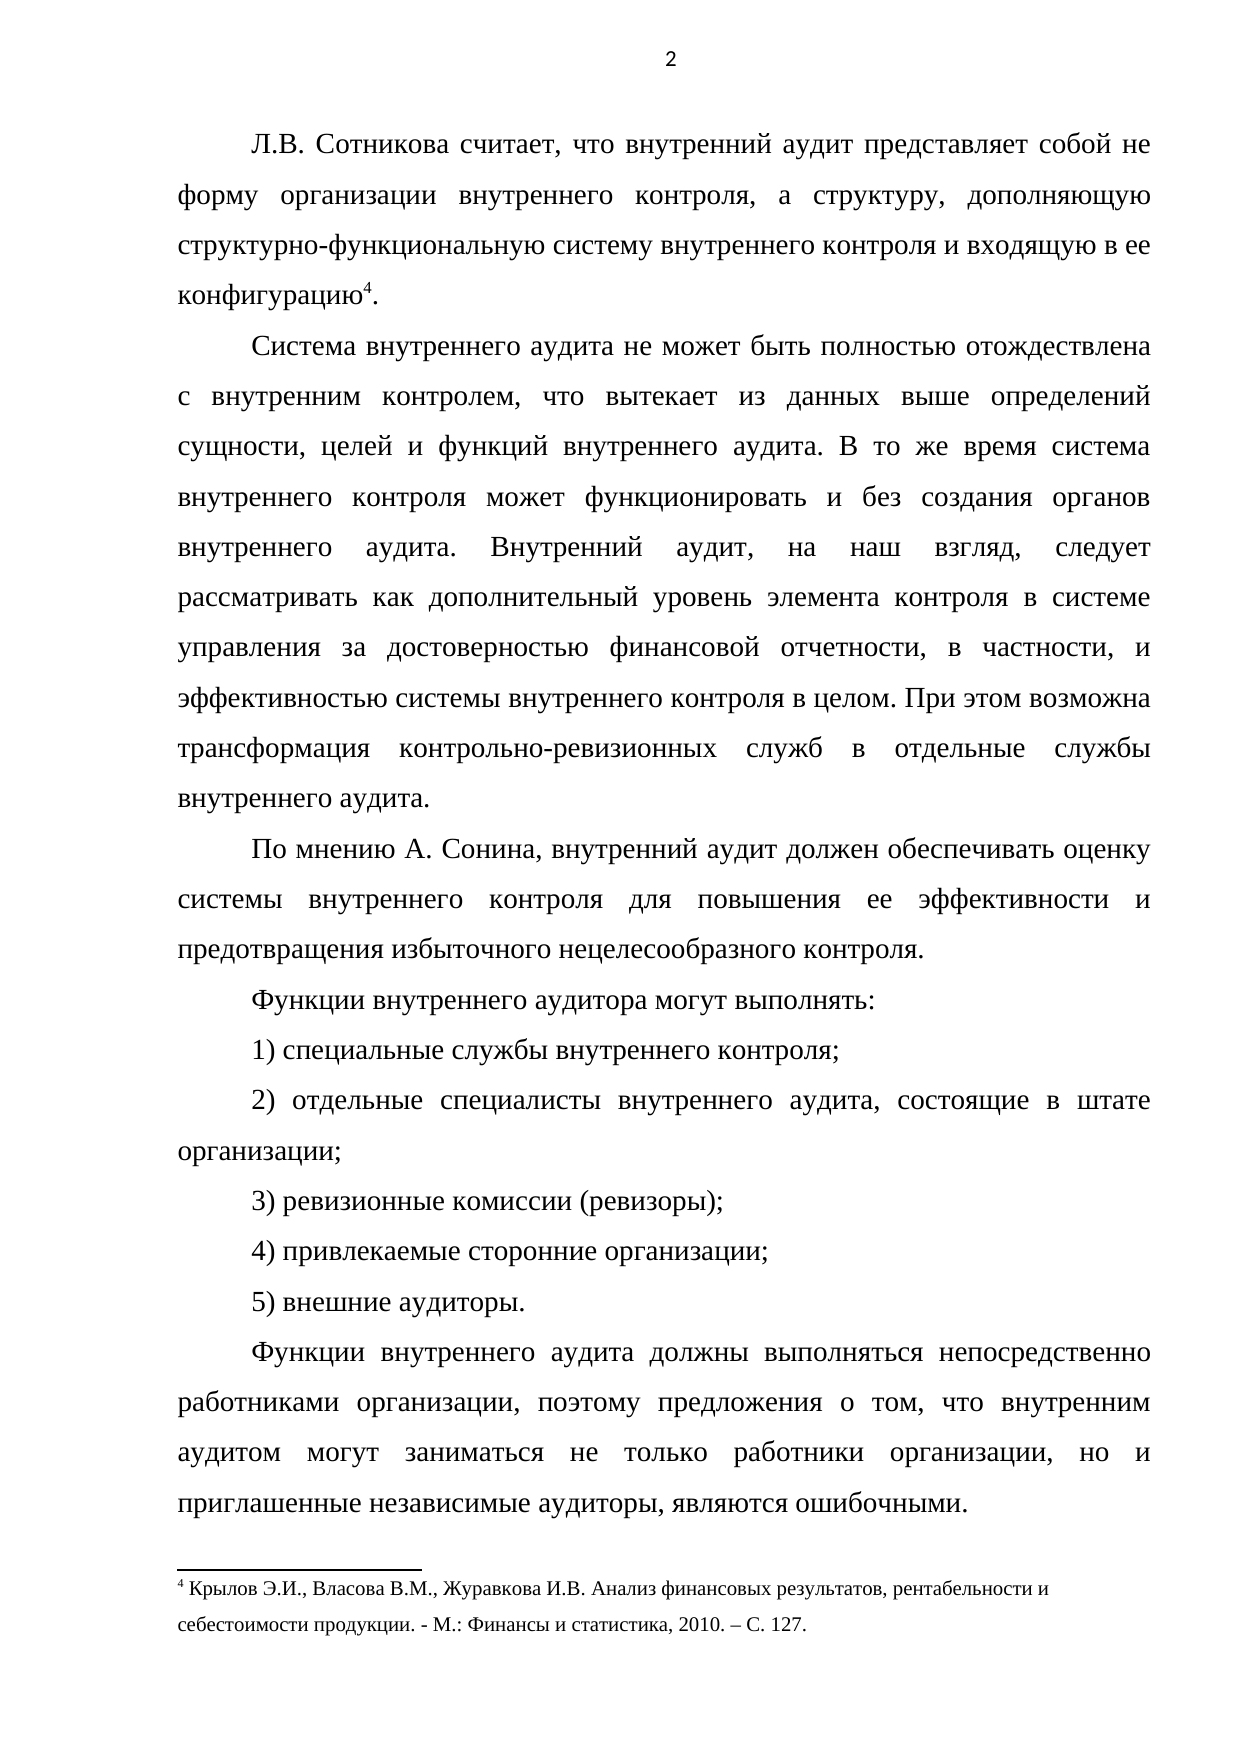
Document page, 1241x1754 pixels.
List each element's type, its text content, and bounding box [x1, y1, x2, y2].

text Система внутреннего аудита не может быть полностью отождествлена с внутренним контролем, что вытекает из данных выше определений сущности, целей и функций внутреннего аудита. В то же время система внутреннего контроля может функционировать и без создания органов внутреннего аудита. Внутренний аудит, на наш взгляд, следует рассматривать как дополнительный уровень элемента контроля в системе управления за достоверностью финансовой отчетности, в частности, и эффективностью системы внутреннего контроля в целом. При этом возможна трансформация контрольно-ревизионных служб в отдельные службы внутреннего аудита. [177, 328, 1152, 814]
text Функции внутреннего аудитора могут выполнять: [177, 982, 1152, 1015]
text Функции внутреннего аудита должны выполняться непосредственно работниками организации, поэтому предложения о том, что внутренним аудитом могут заниматься не только работники организации, но и приглашенные независимые аудиторы, являются ошибочными. [177, 1334, 1152, 1518]
text 5) внешние аудиторы. [177, 1284, 1152, 1317]
text 4) привлекаемые сторонние организации; [177, 1233, 1152, 1267]
text По мнению А. Сонина, внутренний аудит должен обеспечивать оценку системы внутреннего контроля для повышения ее эффективности и предотвращения избыточного нецелесообразного контроля. [177, 831, 1152, 965]
text 2) отдельные специалисты внутреннего аудита, состоящие в штате организации; [177, 1082, 1152, 1166]
text 1) специальные службы внутреннего контроля; [177, 1032, 1152, 1066]
text Л.В. Сотникова считает, что внутренний аудит представляет собой не форму организации внутреннего контроля, а структуру, дополняющую структурно-функциональную систему внутреннего контроля и входящую в ее конфигурацию. [177, 126, 1152, 311]
text 3) ревизионные комиссии (ревизоры); [177, 1183, 1152, 1217]
